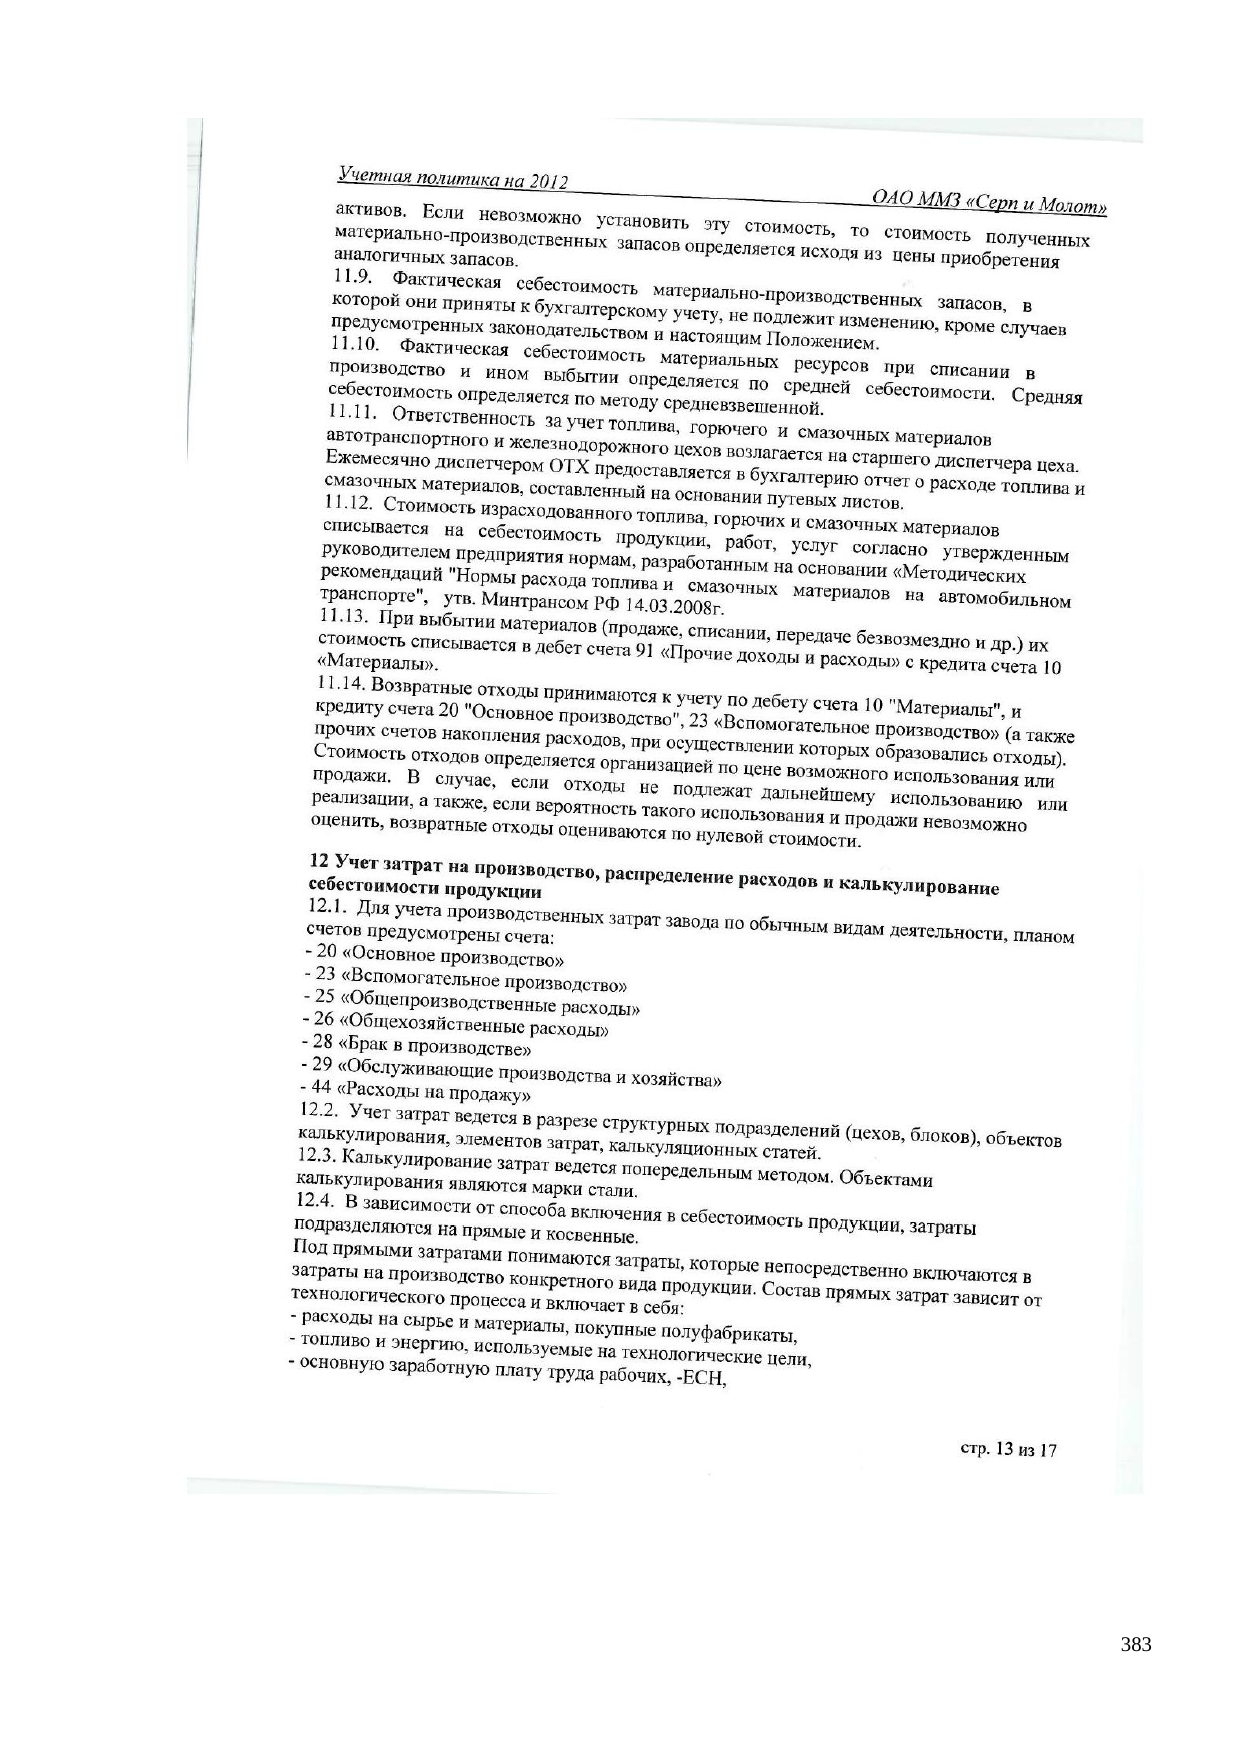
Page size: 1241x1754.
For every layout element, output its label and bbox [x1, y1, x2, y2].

picture [177, 118, 1152, 1497]
